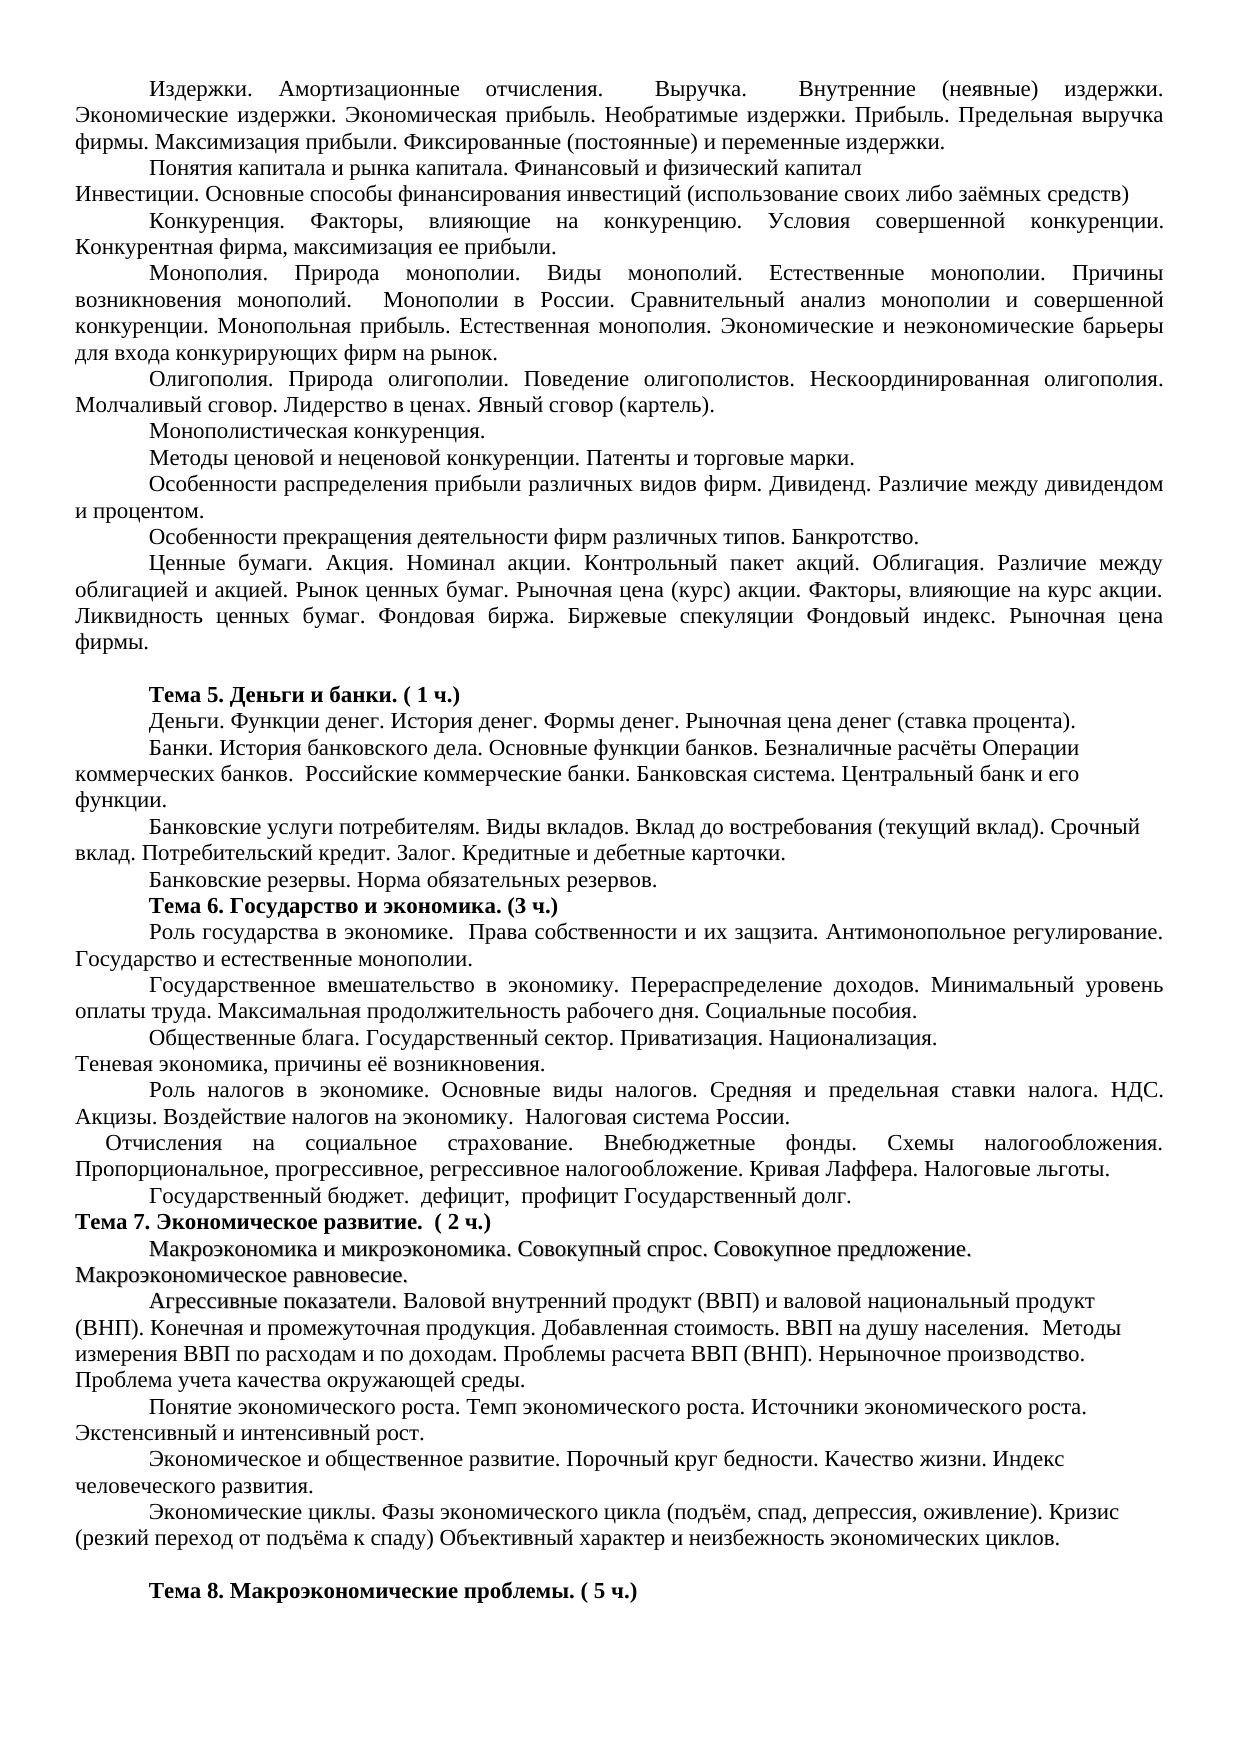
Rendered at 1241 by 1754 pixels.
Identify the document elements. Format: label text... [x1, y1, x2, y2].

text Издержки. Амортизационные отчисления. Выручка. Внутренние (неявные) издержки. Экономические издержки. Экономическая прибыль. Необратимые издержки. Прибыль. Предельная выручка фирмы. Максимизация прибыли. Фиксированные (постоянные) и переменные издержки. [75, 75, 1165, 154]
text Общественные блага. Государственный сектор. Приватизация. Национализация. [75, 1024, 1165, 1050]
text Государственное вмешательство в экономику. Перераспределение доходов. Минимальный уровень оплаты труда. Максимальная продолжительность рабочего дня. Социальные пособия. [75, 971, 1165, 1024]
text Роль государства в экономике. Права собственности и их защзита. Антимонопольное регулирование. Государство и естественные монополии. [75, 918, 1165, 971]
text Тема 6. Государство и экономика. (3 ч.) [75, 892, 1165, 918]
text Особенности прекращения деятельности фирм различных типов. Банкротство. [75, 523, 1165, 549]
text Инвестиции. Основные способы финансирования инвестиций (использование своих либо заёмных средств) [75, 180, 1165, 207]
text Тема 5. Деньги и банки. ( 1 ч.) [75, 681, 1165, 707]
text Деньги. Функции денег. История денег. Формы денег. Рыночная цена денег (ставка процента). [75, 707, 1165, 734]
text Банковские услуги потребителям. Виды вкладов. Вклад до востребования (текущий вклад). Срочный вклад. Потребительский кредит. Залог. Кредитные и дебетные карточки. [75, 813, 1165, 866]
text Конкуренция. Факторы, влияющие на конкуренцию. Условия совершенной конкуренции. Конкурентная фирма, максимизация ее прибыли. [75, 207, 1165, 259]
text Банковские резервы. Норма обязательных резервов. [75, 866, 1165, 892]
text Тема 8. Макроэкономические проблемы. ( 5 ч.) [75, 1577, 1165, 1603]
text Монополия. Природа монополии. Виды монополий. Естественные монополии. Причины возникновения монополий. Монополии в России. Сравнительный анализ монополии и совершенной конкуренции. Монопольная прибыль. Естественная монополия. Экономические и неэкономические барьеры для входа конкурирующих фирм на рынок. [75, 259, 1165, 365]
text Макроэкономика и микроэкономика. Совокупный спрос. Совокупное предложение. Макроэкономическое равновесие. [75, 1234, 1165, 1287]
text Экономическое и общественное развитие. Порочный круг бедности. Качество жизни. Индекс человеческого развития. [75, 1445, 1165, 1498]
text Государственный бюджет. дефицит, профицит Государственный долг. [75, 1182, 1165, 1208]
text Тема 7. Экономическое развитие. ( 2 ч.) [75, 1208, 1165, 1234]
text Отчисления на социальное страхование. Внебюджетные фонды. Схемы налогообложения. Пропорциональное, прогрессивное, регрессивное налогообложение. Кривая Лаффера. Налоговые льготы. [75, 1129, 1165, 1182]
text Роль налогов в экономике. Основные виды налогов. Средняя и предельная ставки налога. НДС. Акцизы. Воздействие налогов на экономику. Налоговая система России. [75, 1076, 1165, 1129]
text Агрессивные показатели. Валовой внутренний продукт (ВВП) и валовой национальный продукт (ВНП). Конечная и промежуточная продукция. Добавленная стоимость. ВВП на душу населения. Методы измерения ВВП по расходам и по доходам. Проблемы расчета ВВП (ВНП). Нерыночное производство. Проблема учета качества окружающей среды. [75, 1287, 1165, 1393]
text Экономические циклы. Фазы экономического цикла (подъём, спад, депрессия, оживление). Кризис (резкий переход от подъёма к спаду) Объективный характер и неизбежность экономических циклов. [75, 1498, 1165, 1551]
text Теневая экономика, причины её возникновения. [75, 1050, 1165, 1076]
text Банки. История банковского дела. Основные функции банков. Безналичные расчёты Операции коммерческих банков. Российские коммерческие банки. Банковская система. Центральный банк и его функции. [75, 734, 1165, 813]
text Понятия капитала и рынка капитала. Финансовый и физический капитал [75, 154, 1165, 180]
text Монополистическая конкуренция. [75, 418, 1165, 444]
text Понятие экономического роста. Темп экономического роста. Источники экономического роста. Экстенсивный и интенсивный рост. [75, 1393, 1165, 1445]
text Олигополия. Природа олигополии. Поведение олигополистов. Нескоординированная олигополия. Молчаливый сговор. Лидерство в ценах. Явный сговор (картель). [75, 365, 1165, 418]
text Методы ценовой и неценовой конкуренции. Патенты и торговые марки. [75, 444, 1165, 470]
text Ценные бумаги. Акция. Номинал акции. Контрольный пакет акций. Облигация. Различие между облигацией и акцией. Рынок ценных бумаг. Рыночная цена (курс) акции. Факторы, влияющие на курс акции. Ликвидность ценных бумаг. Фондовая биржа. Биржевые спекуляции Фондовый индекс. Рыночная цена фирмы. [75, 549, 1165, 655]
text Особенности распределения прибыли различных видов фирм. Дивиденд. Различие между дивидендом и процентом. [75, 470, 1165, 523]
